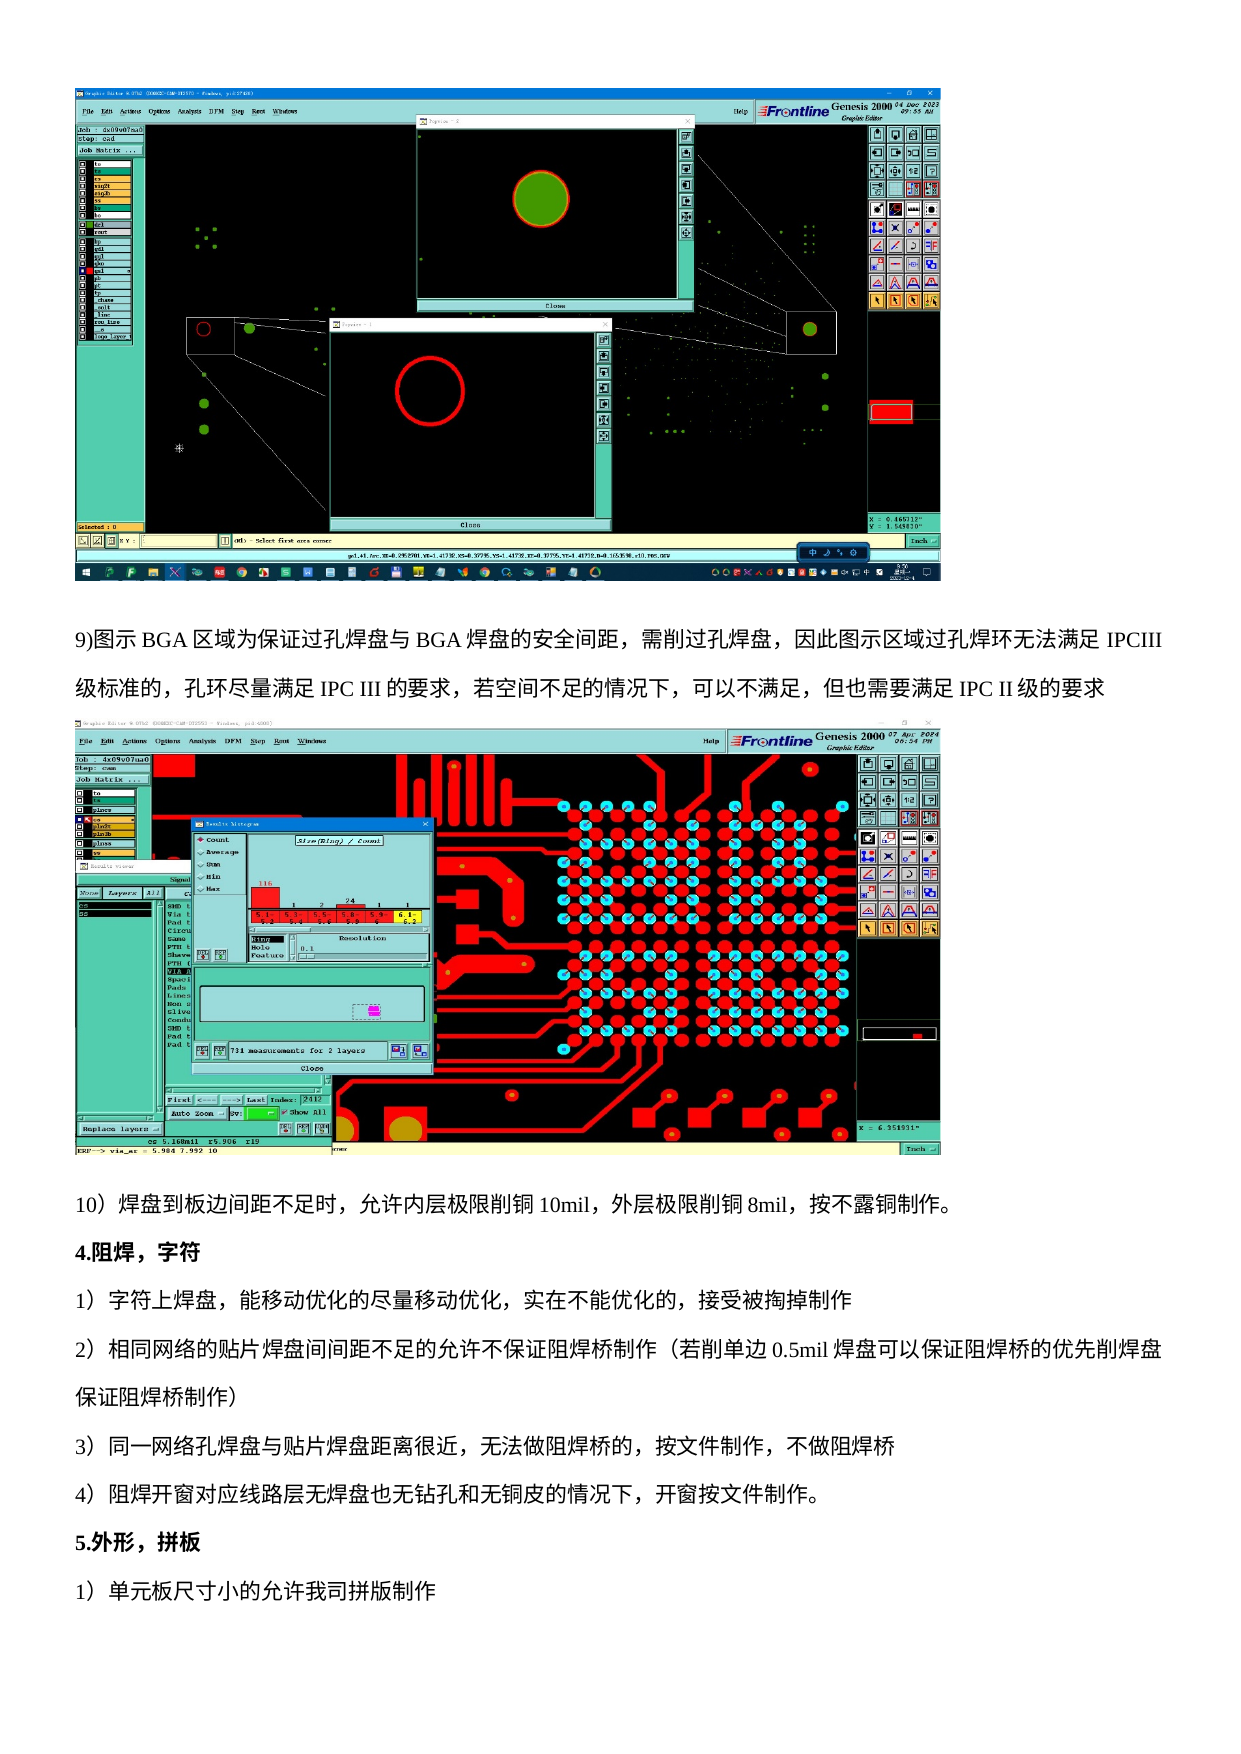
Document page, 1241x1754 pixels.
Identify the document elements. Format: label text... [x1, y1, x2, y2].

text 3）同一网络孔焊盘与贴片焊盘距离很近，无法做阻焊桥的，按文件制作，不做阻焊桥 [75, 1428, 1162, 1461]
text 10）焊盘到板边间距不足时，允许内层极限削铜10mil，外层极限削铜8mil，按不露铜制作。 [75, 1186, 1162, 1219]
picture [480, 566, 490, 578]
text 1）单元板尺寸小的允许我司拼版制作 [75, 1573, 1162, 1606]
picture [437, 566, 447, 581]
text 4）阻焊开窗对应线路层无焊盘也无钻孔和无铜皮的情况下，开窗按文件制作。 [75, 1477, 1162, 1509]
text 9)图示BGA区域为保证过孔焊盘与BGA焊盘的安全间距，需削过孔焊盘，因此图示区域过孔焊环无法满足IPCIII级标准的，孔环尽量满足IPC III的要求，若空间不足的情况下，可以不满足，但也需要满足IPC II级的要求 [75, 621, 1162, 703]
picture [303, 567, 313, 581]
picture [368, 566, 380, 577]
picture [190, 569, 204, 577]
picture [75, 88, 941, 581]
picture [460, 567, 469, 581]
picture [75, 718, 941, 1155]
text 2）相同网络的贴片焊盘间间距不足的允许不保证阻焊桥制作（若削单边0.5mil焊盘可以保证阻焊桥的优先削焊盘保证阻焊桥制作） [75, 1331, 1162, 1412]
text 5.外形，拼板 [75, 1525, 1162, 1557]
text 1）字符上焊盘，能移动优化的尽量移动优化，实在不能优化的，接受被掏掉制作 [75, 1283, 1162, 1315]
text 4.阻焊，字符 [75, 1234, 1162, 1267]
picture [502, 570, 511, 581]
picture [280, 567, 292, 581]
picture [524, 570, 539, 581]
